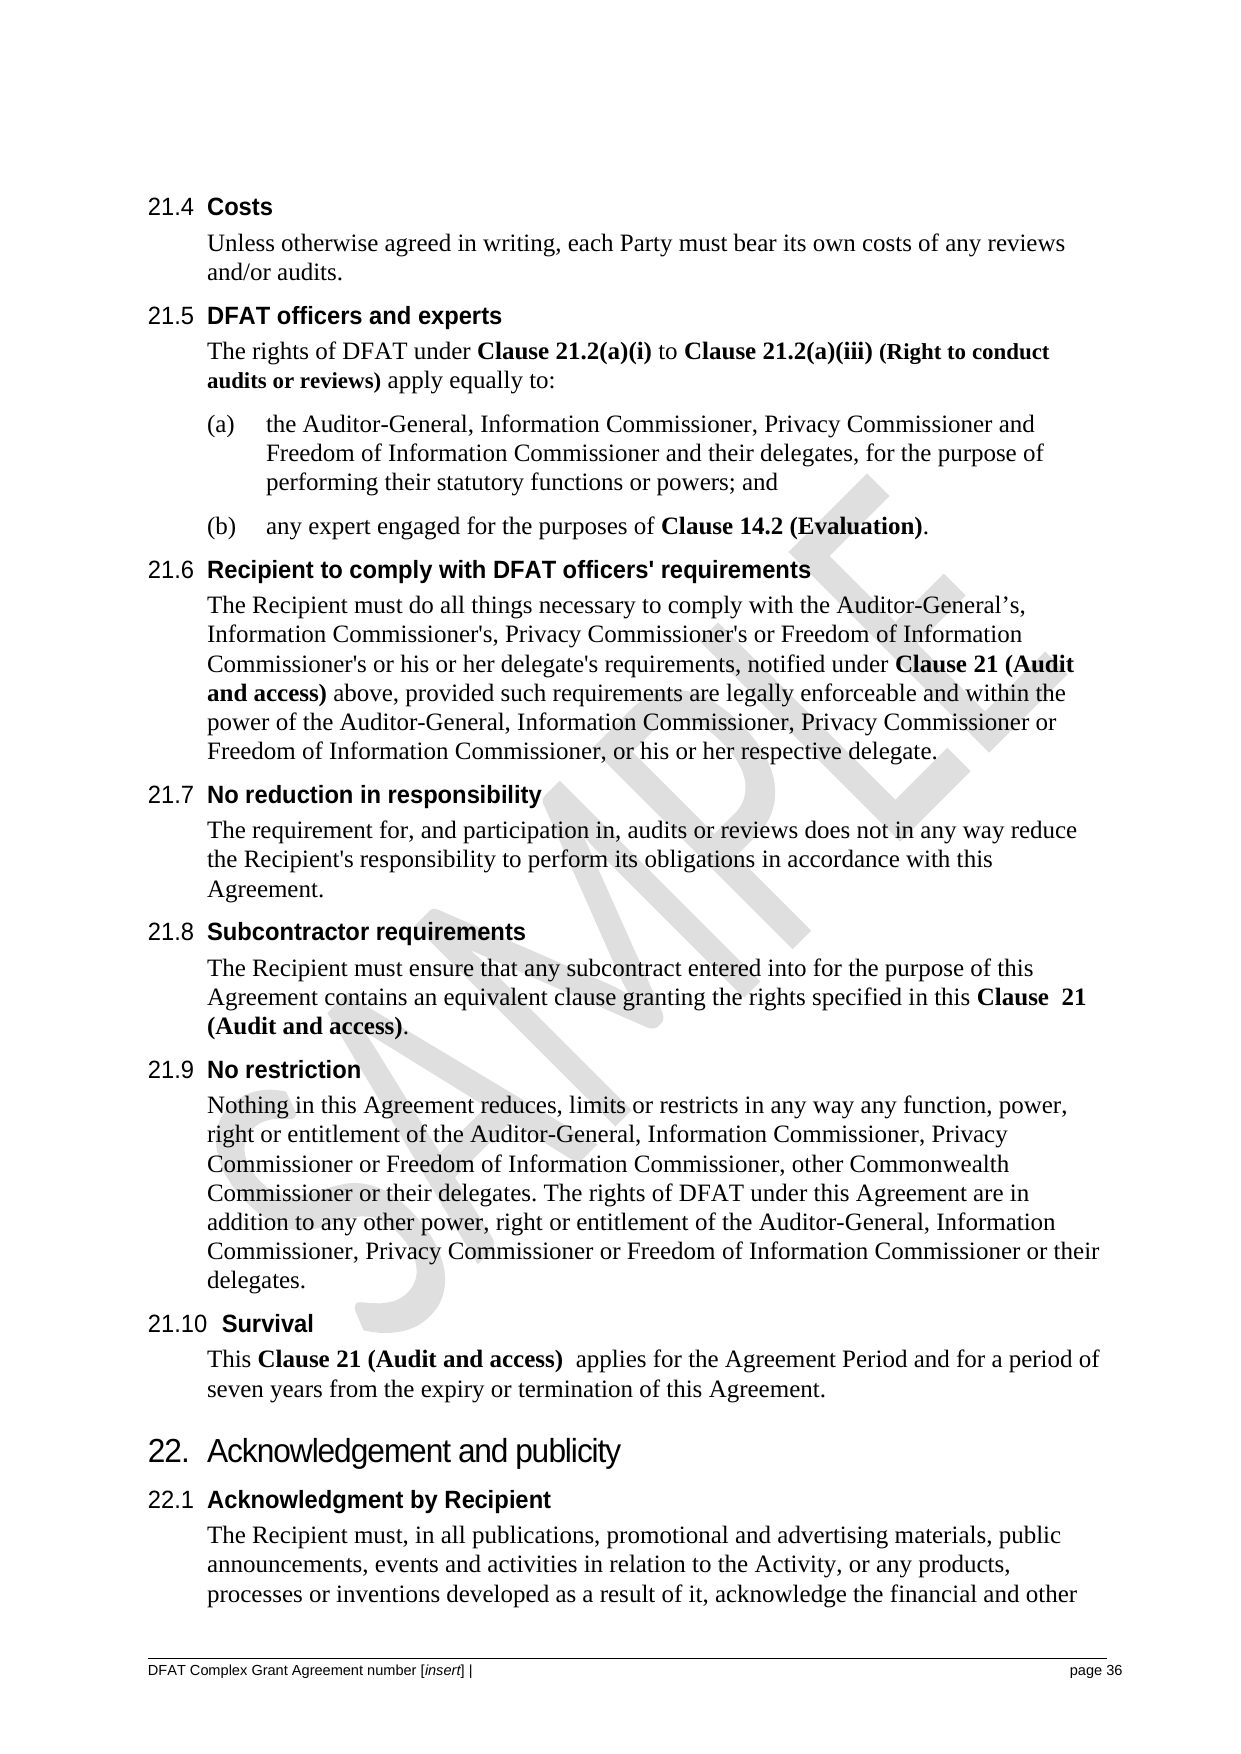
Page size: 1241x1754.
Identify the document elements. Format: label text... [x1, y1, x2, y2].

text Costs [148, 192, 1107, 221]
text This Clause 21 (Audit and access) applies for the Agreement Period and for a period of seven years from the expiry or termination of this Agreement. [207, 1344, 1107, 1402]
text Survival [148, 1309, 1107, 1338]
text The rights of DFAT under Clause 21.2(a)(i) to Clause 21.2(a)(iii) (Right to conduct audits or reviews) apply equally to: [207, 336, 1107, 394]
text The Recipient must do all things necessary to comply with the Auditor-General’s, Information Commissioner's, Privacy Commissioner's or Freedom of Information Commissioner's or his or her delegate's requirements, notified under Clause 21 (Audit and access) above, provided such requirements are legally enforceable and within the power of the Auditor-General, Information Commissioner, Privacy Commissioner or Freedom of Information Commissioner, or his or her respective delegate. [207, 590, 1107, 765]
text Acknowledgement and publicity [148, 1432, 1107, 1470]
text No restriction [148, 1054, 1107, 1084]
text Subcontractor requirements [148, 917, 1107, 946]
text No reduction in responsibility [148, 779, 1107, 809]
text Acknowledgment by Recipient [148, 1484, 1107, 1514]
text DFAT officers and experts [148, 300, 1107, 329]
text Recipient to comply with DFAT officers' requirements [148, 554, 1107, 584]
text the Auditor-General, Information Commissioner, Privacy Commissioner and Freedom of Information Commissioner and their delegates, for the purpose of performing their statutory functions or powers; and [207, 409, 1107, 496]
text Unless otherwise agreed in writing, each Party must bear its own costs of any reviews and/or audits. [207, 227, 1107, 286]
text any expert engaged for the purposes of Clause 14.2 (Evaluation). [207, 511, 1107, 540]
text The requirement for, and participation in, audits or reviews does not in any way reduce the Recipient's responsibility to perform its obligations in accordance with this Agreement. [207, 815, 1107, 902]
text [207, 1520, 1107, 1607]
text Nothing in this Agreement reduces, limits or restricts in any way any function, power, right or entitlement of the Auditor-General, Information Commissioner, Privacy Commissioner or Freedom of Information Commissioner, other Commonwealth Commissioner or their delegates. The rights of DFAT under this Agreement are in addition to any other power, right or entitlement of the Auditor-General, Information Commissioner, Privacy Commissioner or Freedom of Information Commissioner or their delegates. [207, 1090, 1107, 1294]
text The Recipient must ensure that any subcontract entered into for the purpose of this Agreement contains an equivalent clause granting the rights specified in this Clause 21 (Audit and access). [207, 952, 1107, 1040]
